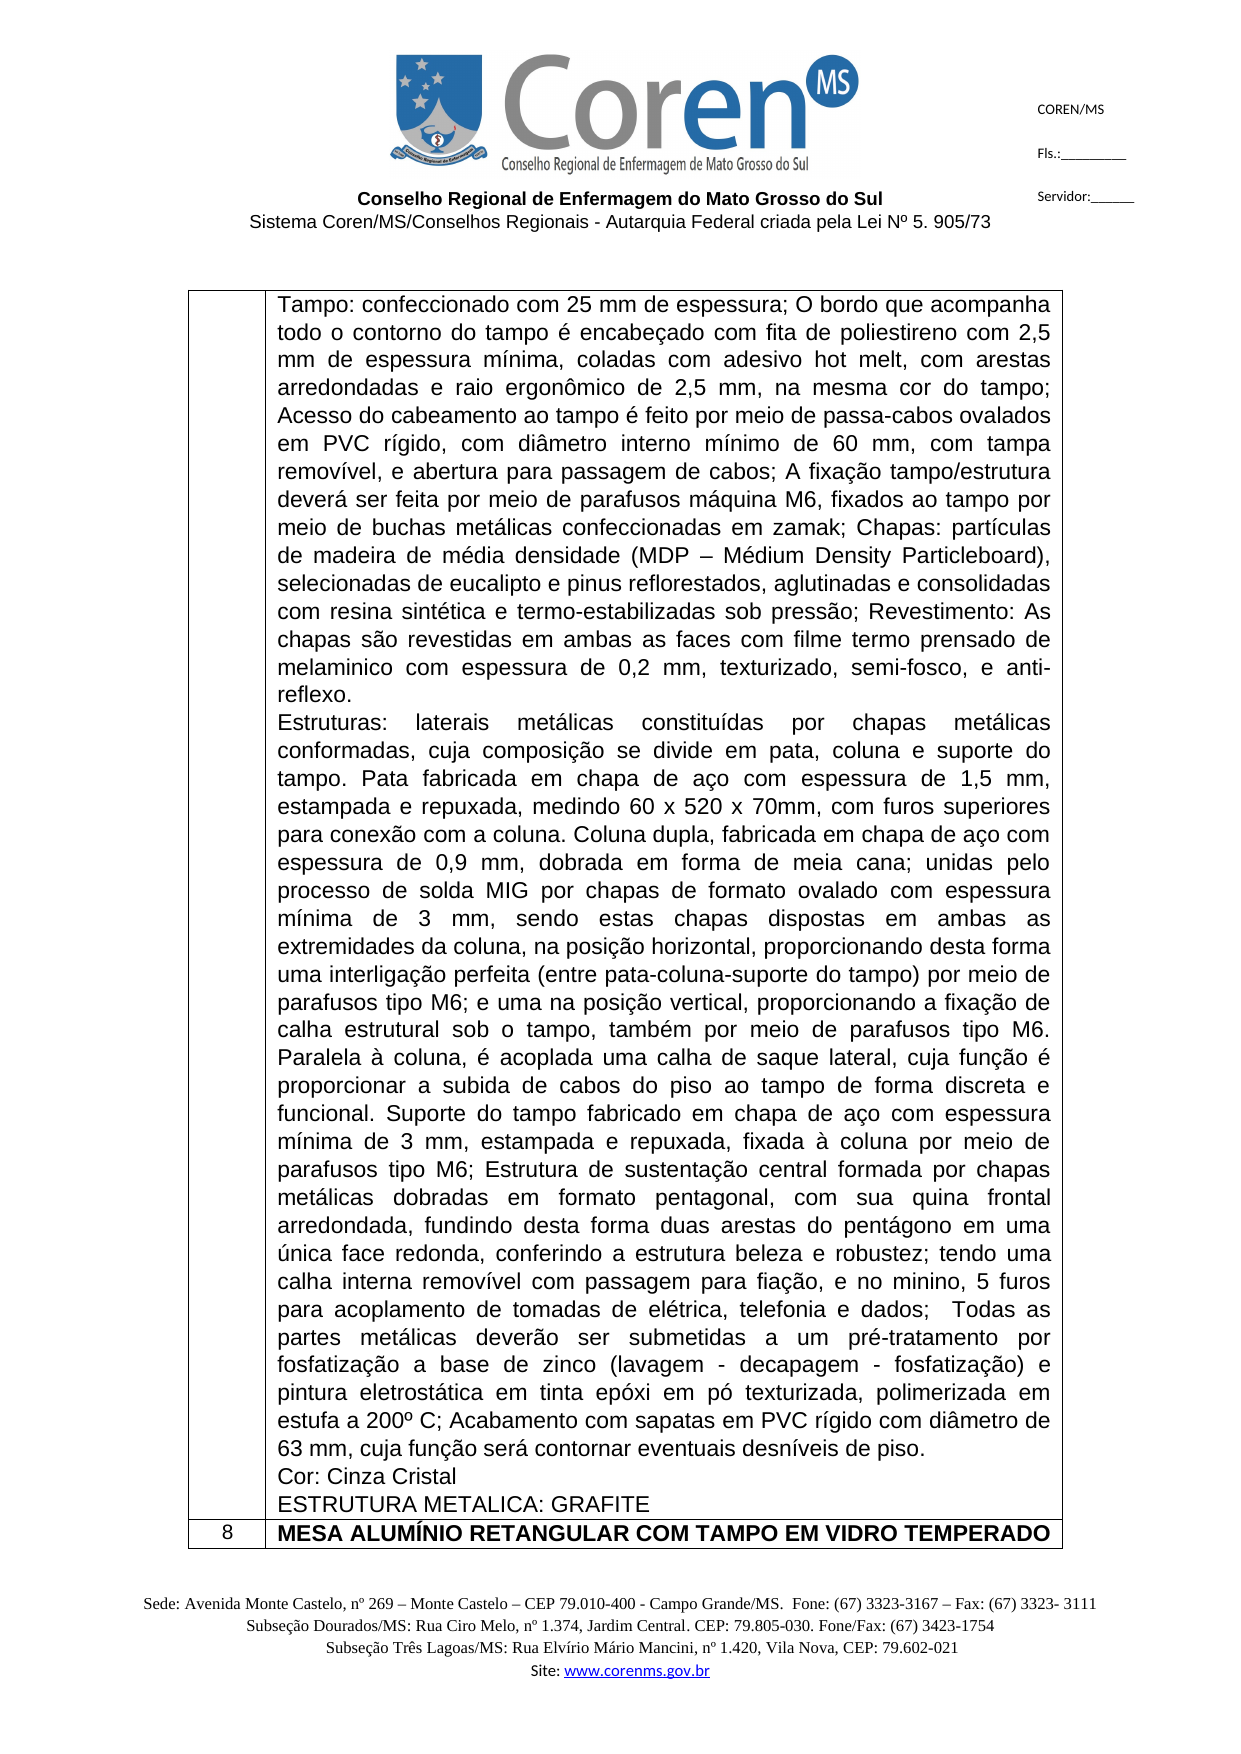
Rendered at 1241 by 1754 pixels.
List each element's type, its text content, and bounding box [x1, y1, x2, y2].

table_cell 8 [189, 1520, 265, 1548]
table_cell 7 [189, 291, 265, 1519]
picture [388, 50, 862, 179]
